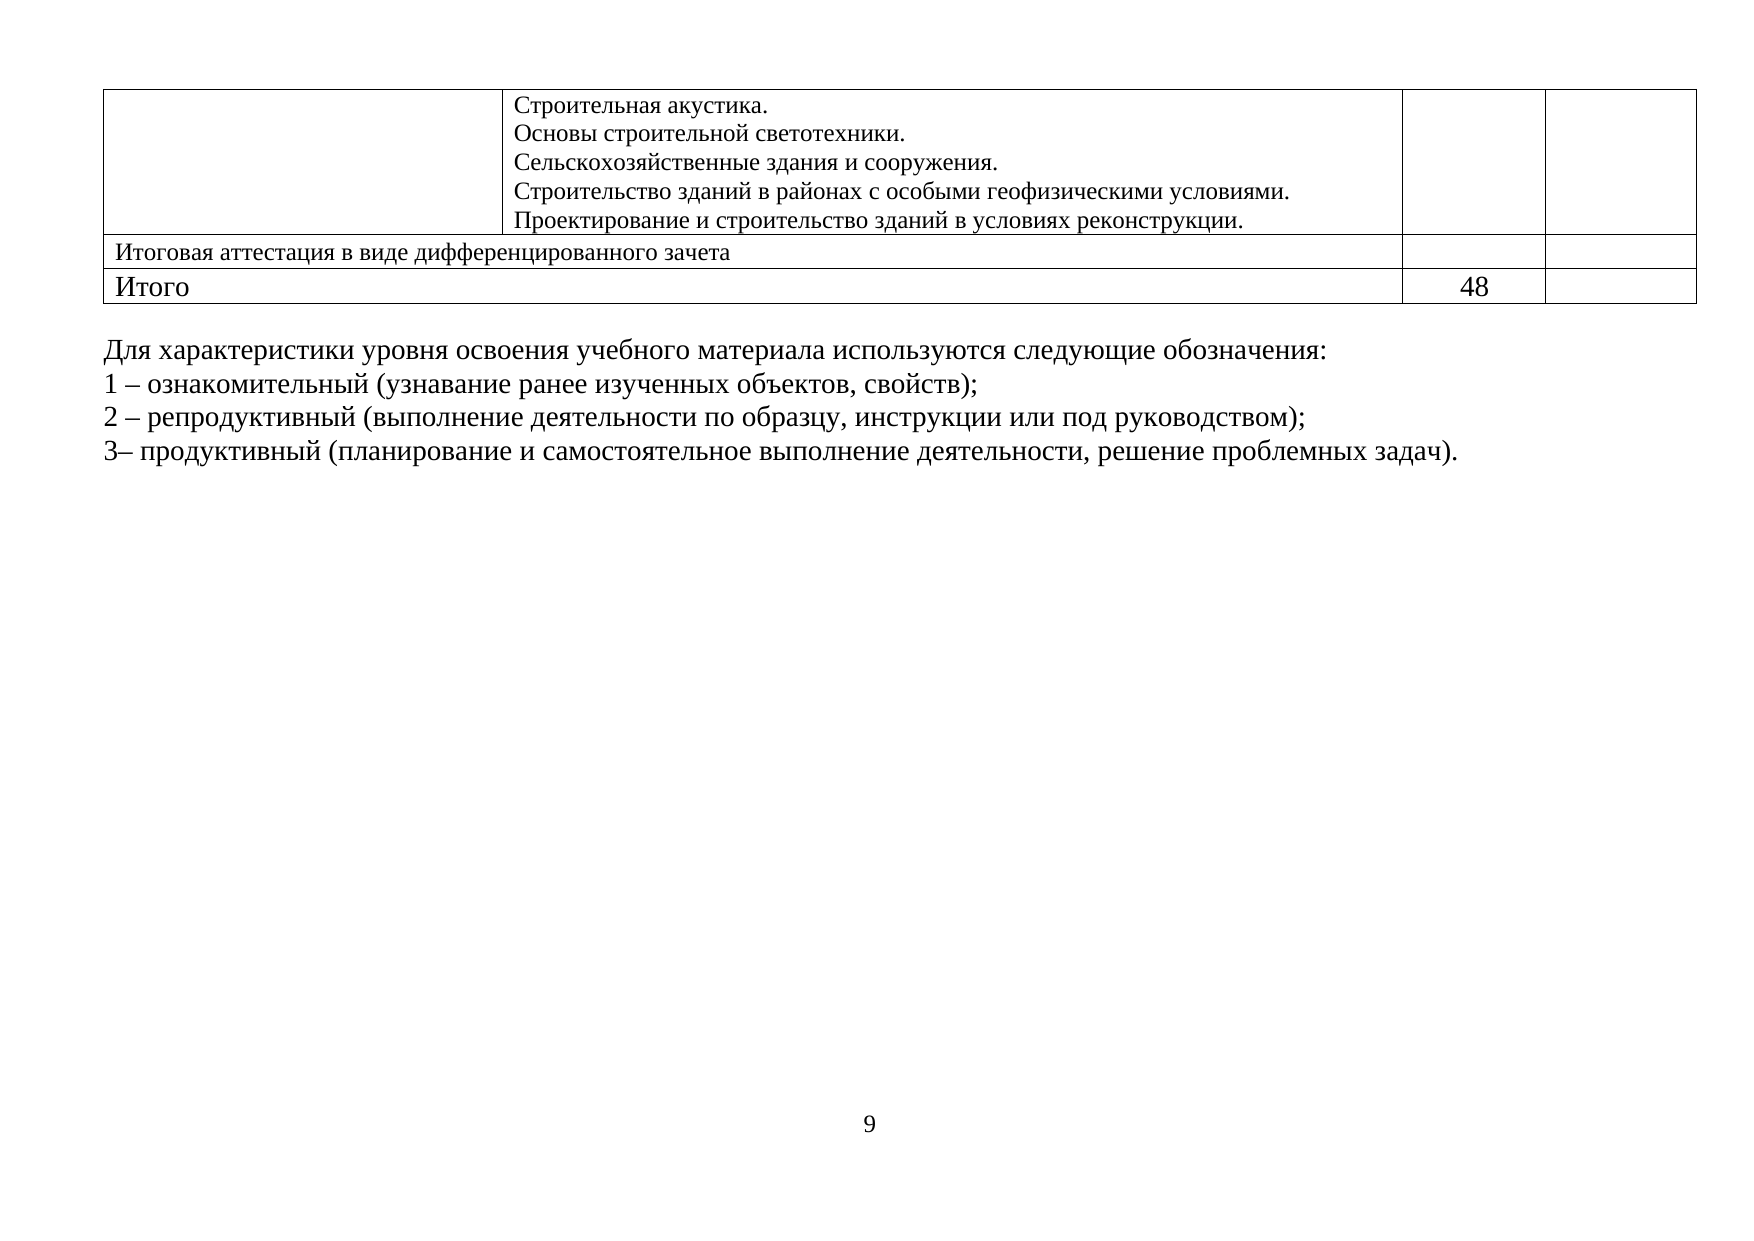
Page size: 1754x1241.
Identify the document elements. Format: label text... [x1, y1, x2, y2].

table_cell [1546, 90, 1696, 233]
text Для характеристики уровня освоения учебного материала используются следующие обозначения: [103, 332, 1636, 366]
text 3– продуктивный (планирование и самостоятельное выполнение деятельности, решение проблемных задач). [103, 433, 1636, 467]
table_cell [503, 90, 1402, 233]
table_cell [1546, 235, 1696, 268]
table_cell 48 [1403, 269, 1545, 303]
table_cell Итоговая аттестация в виде дифференцированного зачета [104, 235, 1402, 268]
table_cell [1403, 235, 1545, 268]
table_cell [1546, 269, 1696, 303]
table_cell Итого [104, 269, 1402, 303]
text 1 – ознакомительный (узнавание ранее изученных объектов, свойств); [103, 366, 1636, 399]
table_cell 16 [1403, 90, 1545, 233]
text 2 – репродуктивный (выполнение деятельности по образцу, инструкции или под руководством); [103, 399, 1636, 433]
